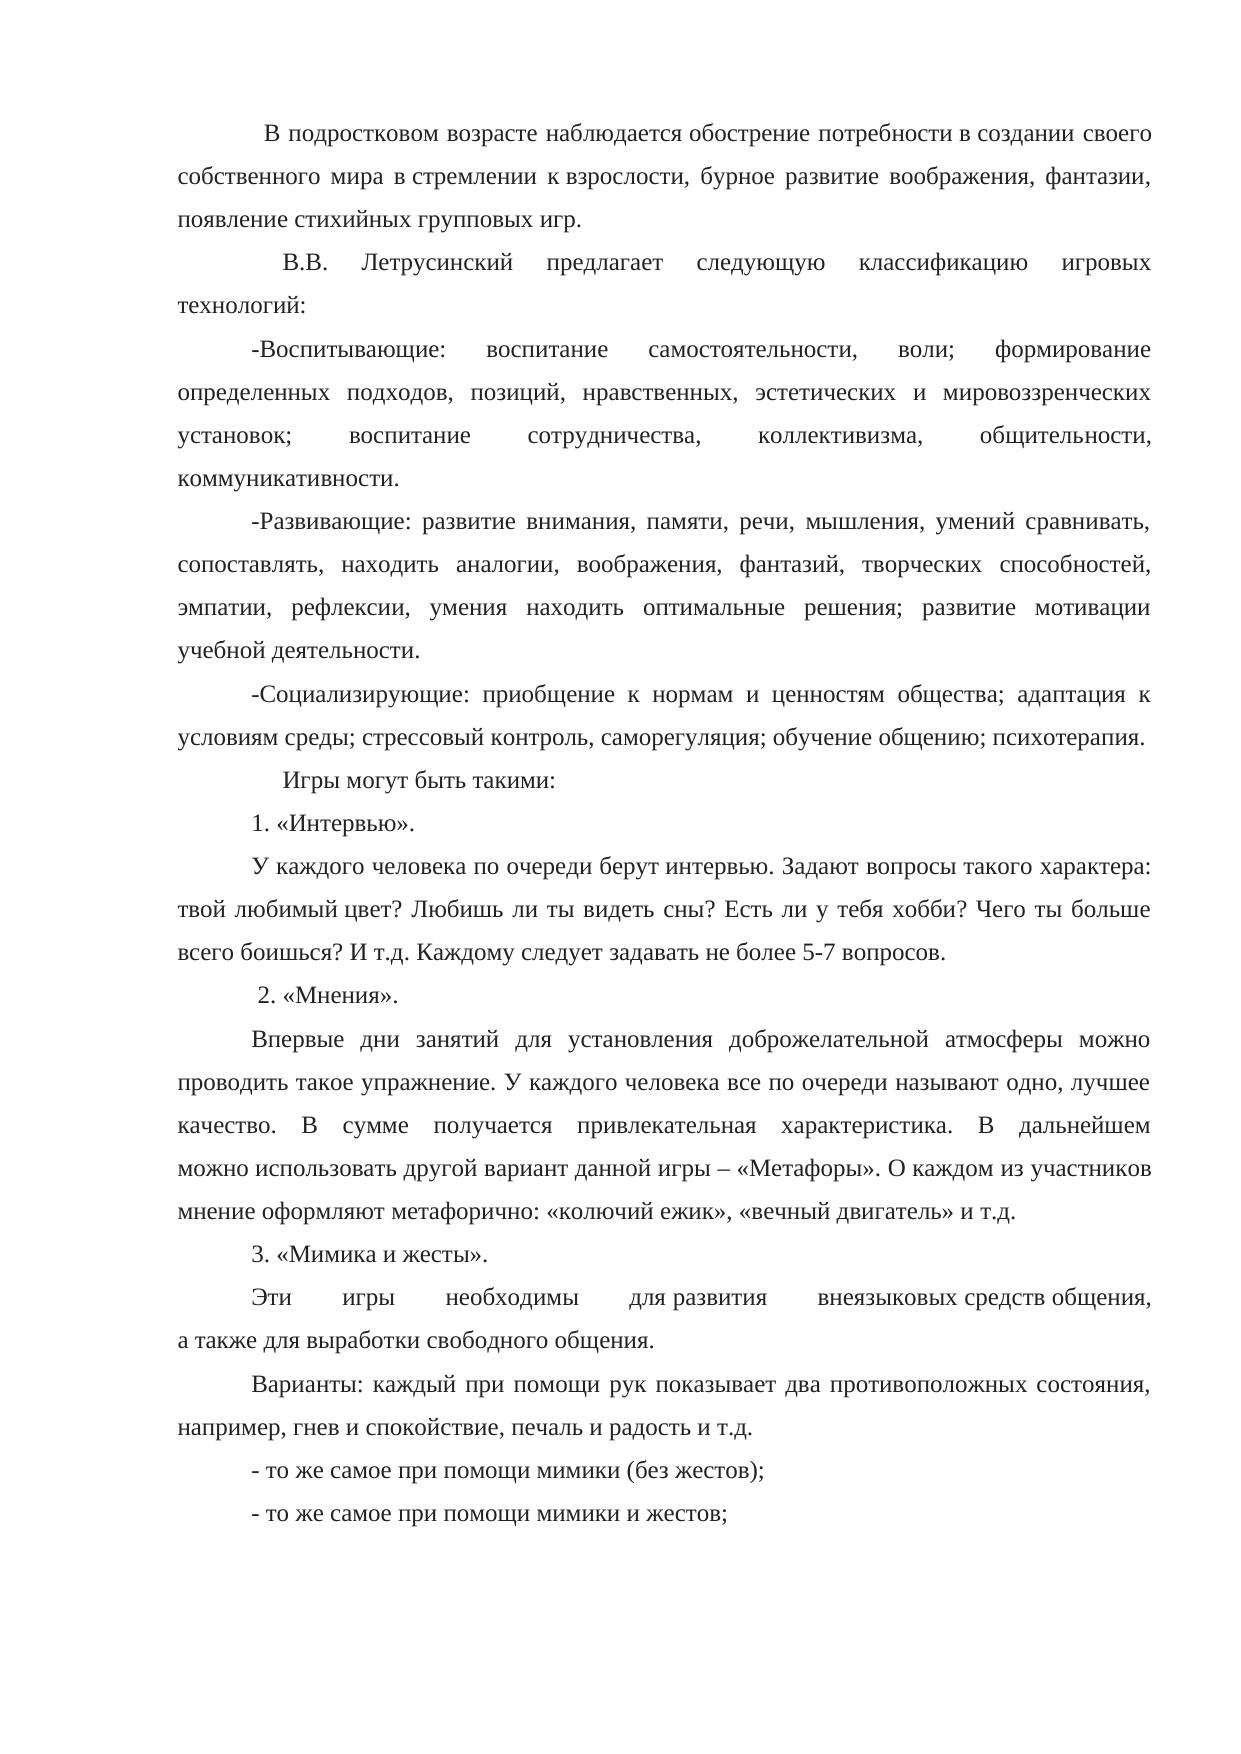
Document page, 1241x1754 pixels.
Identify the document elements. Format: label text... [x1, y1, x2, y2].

text Игры могут быть такими: [177, 765, 1152, 794]
text -Социализирующие: приобщение к нормам и ценностям общества; адаптация к условиям среды; стрессовый контроль, саморегуляция; обучение общению; психотерапия. [177, 679, 1152, 751]
text У каждого человека по очереди берут интервью. Задают вопросы такого характера: твой любимый цвет? Любишь ли ты видеть сны? Есть ли у тебя хобби? Чего ты больше всего боишься? И т.д. Каждому следует задавать не более 5-7 вопросов. [177, 851, 1152, 966]
text Эти игры необходимы для развития внеязыковых средств общения, а также для выработки свободного общения. [177, 1282, 1152, 1354]
text 3. «Мимика и жесты». [177, 1239, 1152, 1268]
text 2. «Мнения». [177, 981, 1152, 1009]
text В.В. Летрусинский предлагает следующую классификацию игровых технологий: [177, 247, 1152, 319]
text - то же самое при помощи мимики и жестов; [177, 1498, 1152, 1527]
text -Развивающие: развитие внимания, памяти, речи, мышления, умений сравнивать, сопоставлять, находить аналогии, воображения, фантазий, творческих способностей, эмпатии, рефлексии, умения находить оптимальные решения; развитие мотивации учебной деятельности. [177, 506, 1152, 664]
text - то же самое при помощи мимики (без жестов); [177, 1455, 1152, 1484]
text Варианты: каждый при помощи рук показывает два противоположных состояния, например, гнев и спокойствие, печаль и радость и т.д. [177, 1369, 1152, 1441]
text -Воспитывающие: воспитание самостоятельности, воли; формирование определенных подходов, позиций, нравственных, эстетических и мировоззренческих установок; воспитание сотрудничества, коллективизма, общительности, коммуникативности. [177, 334, 1152, 492]
text Впервые дни занятий для установления доброжелательной атмосферы можно проводить такое упражнение. У каждого человека все по очереди называют одно, лучшее качество. В сумме получается привлекательная характеристика. В дальнейшем можно использовать другой вариант данной игры – «Метафоры». О каждом из участников мнение оформляют метафорично: «колючий ежик», «вечный двигатель» и т.д. [177, 1024, 1152, 1225]
text В подростковом возрасте наблюдается обострение потребности в создании своего собственного мира в стремлении к взрослости, бурное развитие воображения, фантазии, появление стихийных групповых игр. [177, 118, 1152, 233]
text 1. «Интервью». [177, 808, 1152, 837]
